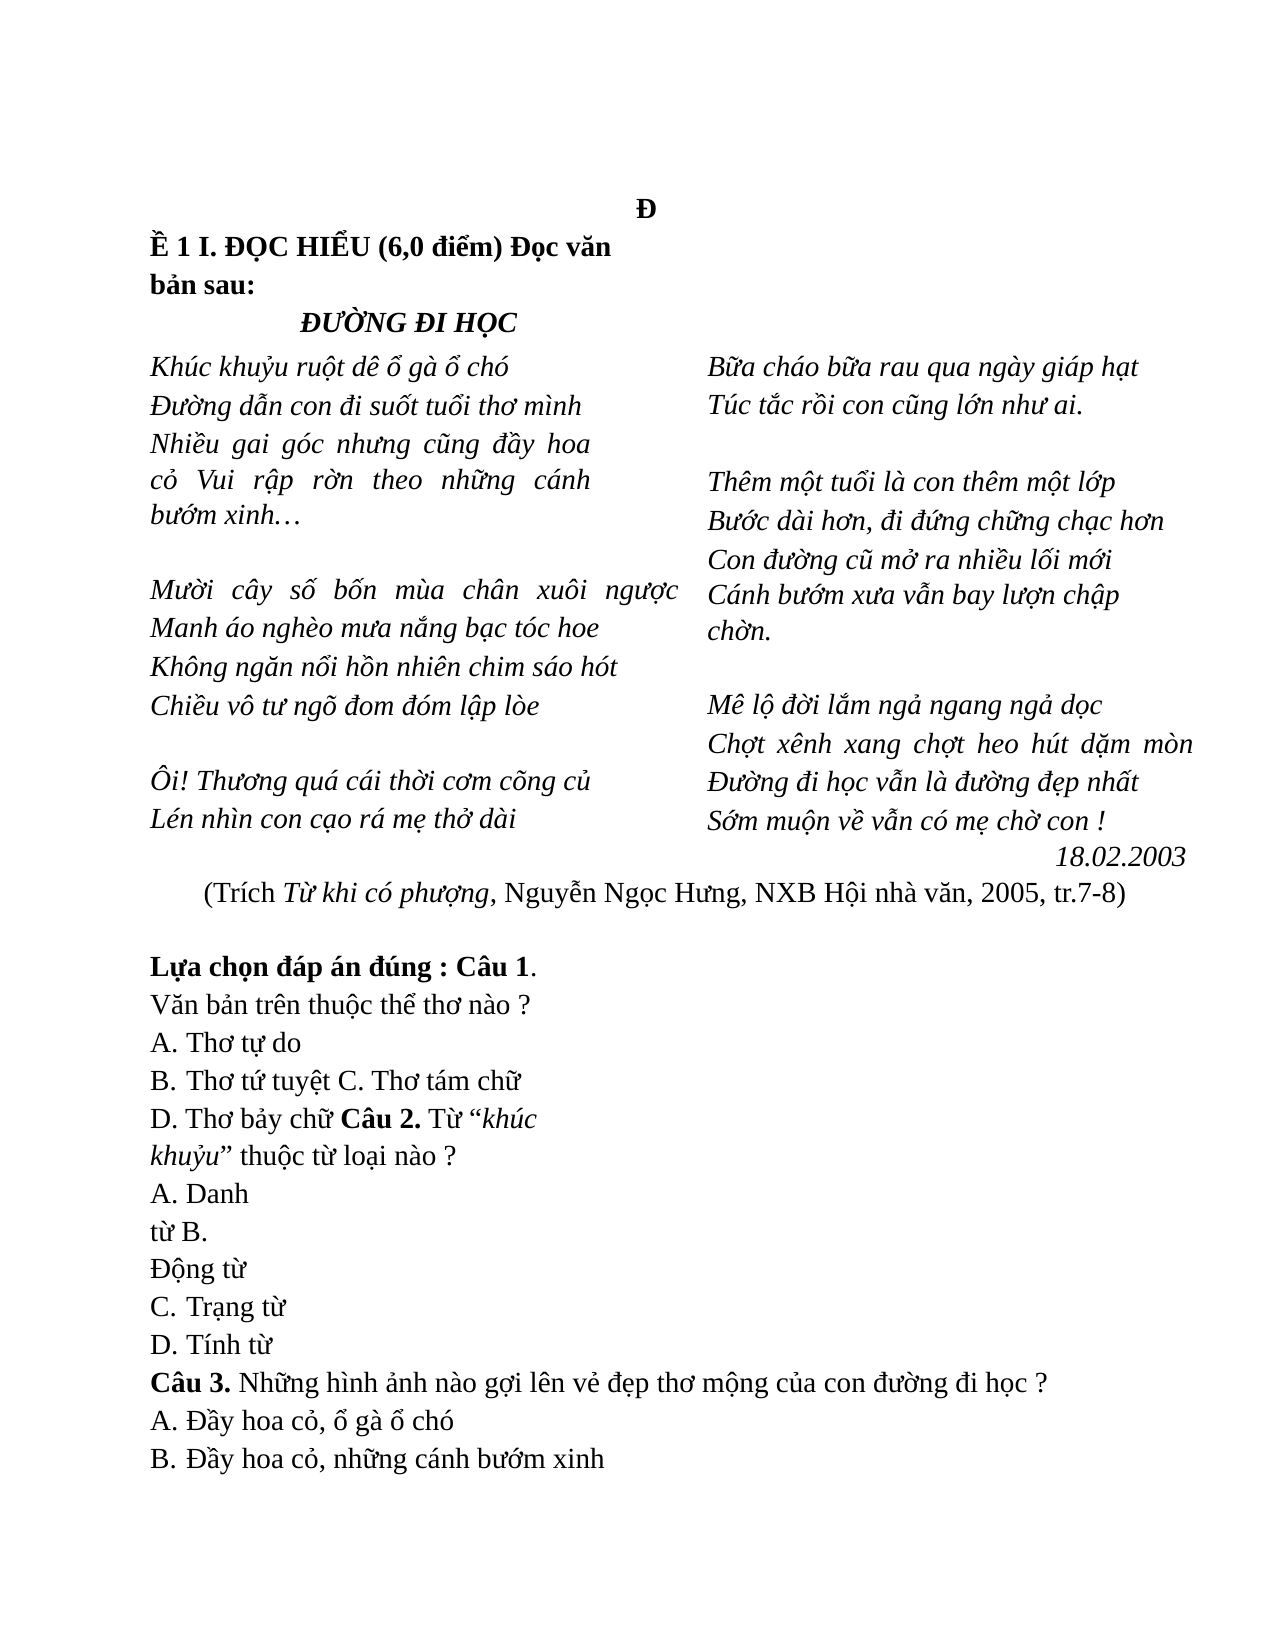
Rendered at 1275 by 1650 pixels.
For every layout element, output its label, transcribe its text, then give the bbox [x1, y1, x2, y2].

text A. Danh từ B. Động từ [150, 1176, 249, 1285]
list Trạng từ [150, 1289, 1123, 1323]
table_header Bữa cháo bữa rau qua ngày giáp hạt Túc tắc rồi con cũng lớn như ai. Thêm một tuổi là con thêm một lớp Bước dài hơn, đi đứng chững chạc hơn Con đường cũ mở ra nhiều lối mới Cánh bướm xưa vẫn bay lượn chập chờn. Mê lộ đời lắm ngả ngang ngả dọc Chợt xênh xang chợt heo hút dặm mòn Đường đi học vẫn là đường đẹp nhất Sớm muộn về vẫn có mẹ chờ con ! 18.02.2003 [701, 343, 1196, 875]
text ĐỀ 1 I. ĐỌC HIỂU (6,0 điểm) Đọc văn bản sau: [149, 191, 636, 300]
list Đầy hoa cỏ, ổ gà ổ chó [150, 1403, 1123, 1437]
text Câu 3. Những hình ảnh nào gợi lên vẻ đẹp thơ mộng của con đường đi học ? [150, 1366, 1123, 1399]
table_header Khúc khuỷu ruột dê ổ gà ổ chó Đường dẫn con đi suốt tuổi thơ mình Nhiều gai góc nhưng cũng đầy hoa cỏ Vui rập rờn theo những cánh bướm xinh… Mười cây số bốn mùa chân xuôi ngược Manh áo nghèo mưa nắng bạc tóc hoe Không ngăn nổi hồn nhiên chim sáo hót Chiều vô tư ngõ đom đóm lập lòe Ôi! Thương quá cái thời cơm cõng củ Lén nhìn con cạo rá mẹ thở dài [150, 343, 701, 875]
list Thơ tứ tuyệt C. Thơ tám chữ [150, 1063, 711, 1096]
list Thơ tự do [150, 1025, 711, 1058]
text (Trích Từ khi có phượng, Nguyễn Ngọc Hưng, NXB Hội nhà văn, 2005, tr.7-8) [150, 875, 1126, 909]
list Đầy hoa cỏ, những cánh bướm xinh [150, 1442, 1123, 1475]
text D. Thơ bảy chữ Câu 2. Từ “khúc khuỷu” thuộc từ loại nào ? [150, 1101, 596, 1172]
text ĐƯỜNG ĐI HỌC [300, 305, 1125, 339]
text Lựa chọn đáp án đúng : Câu 1. Văn bản trên thuộc thể thơ nào ? [150, 949, 554, 1020]
list Tính từ [150, 1327, 1123, 1361]
